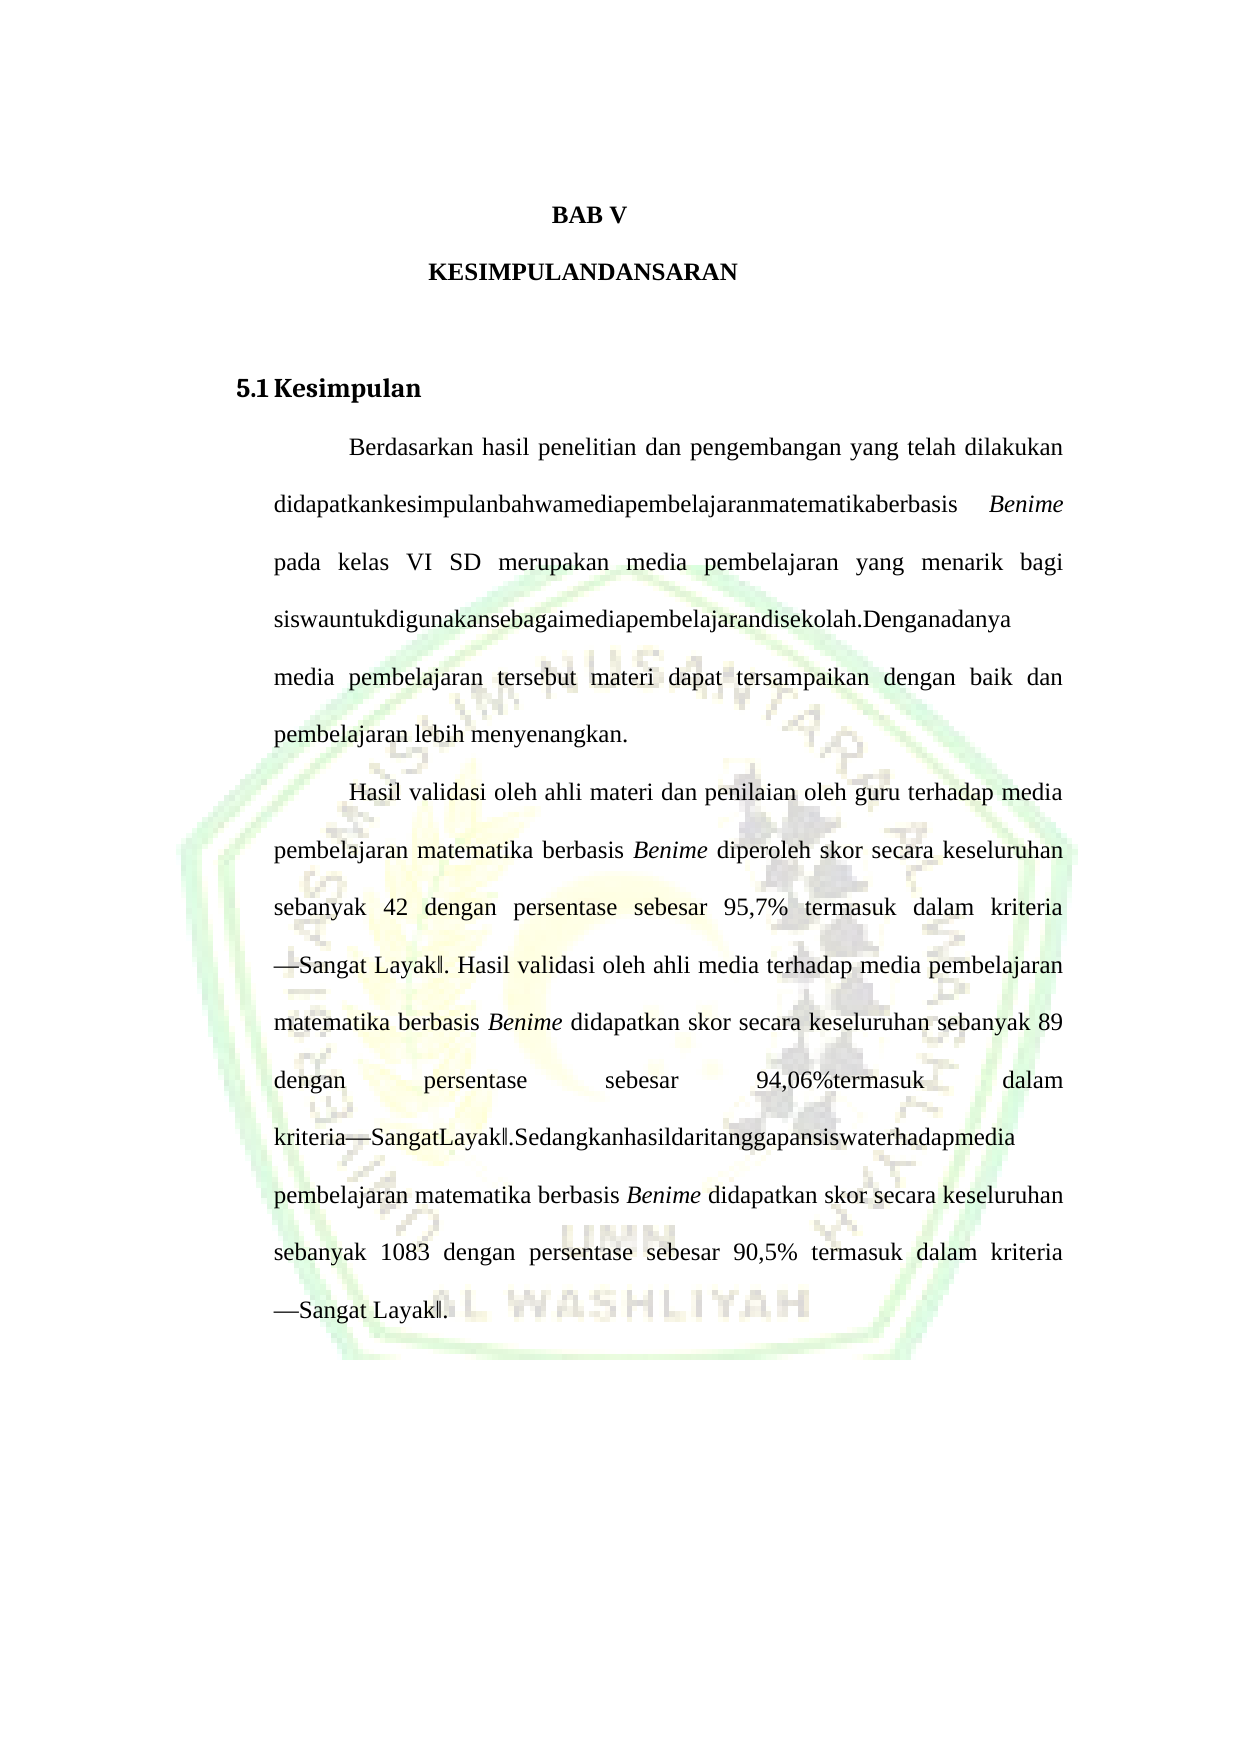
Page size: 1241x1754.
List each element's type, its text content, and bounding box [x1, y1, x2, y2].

text Berdasarkan hasil penelitian dan pengembangan yang telah dilakukan didapatkankesimpulanbahwamediapembelajaranmatematikaberbasis Benime pada kelas VI SD merupakan media pembelajaran yang menarik bagi siswauntukdigunakansebagaimediapembelajarandisekolah.Denganadanya media pembelajaran tersebut materi dapat tersampaikan dengan baik dan pembelajaran lebih menyenangkan. [273, 432, 1063, 748]
subtitle BAB V [527, 200, 930, 229]
subtitle KESIMPULANDANSARAN [428, 257, 930, 286]
subtitle Kesimpulan [236, 373, 1078, 404]
text Hasil validasi oleh ahli materi dan penilaian oleh guru terhadap media pembelajaran matematika berbasis Benime diperoleh skor secara keseluruhan sebanyak 42 dengan persentase sebesar 95,7% termasuk dalam kriteria ―Sangat Layak‖. Hasil validasi oleh ahli media terhadap media pembelajaran matematika berbasis Benime didapatkan skor secara keseluruhan sebanyak 89 dengan persentase sebesar 94,06%termasuk dalam kriteria―SangatLayak‖.Sedangkanhasildaritanggapansiswaterhadapmedia pembelajaran matematika berbasis Benime didapatkan skor secara keseluruhan sebanyak 1083 dengan persentase sebesar 90,5% termasuk dalam kriteria ―Sangat Layak‖. [273, 777, 1063, 1323]
